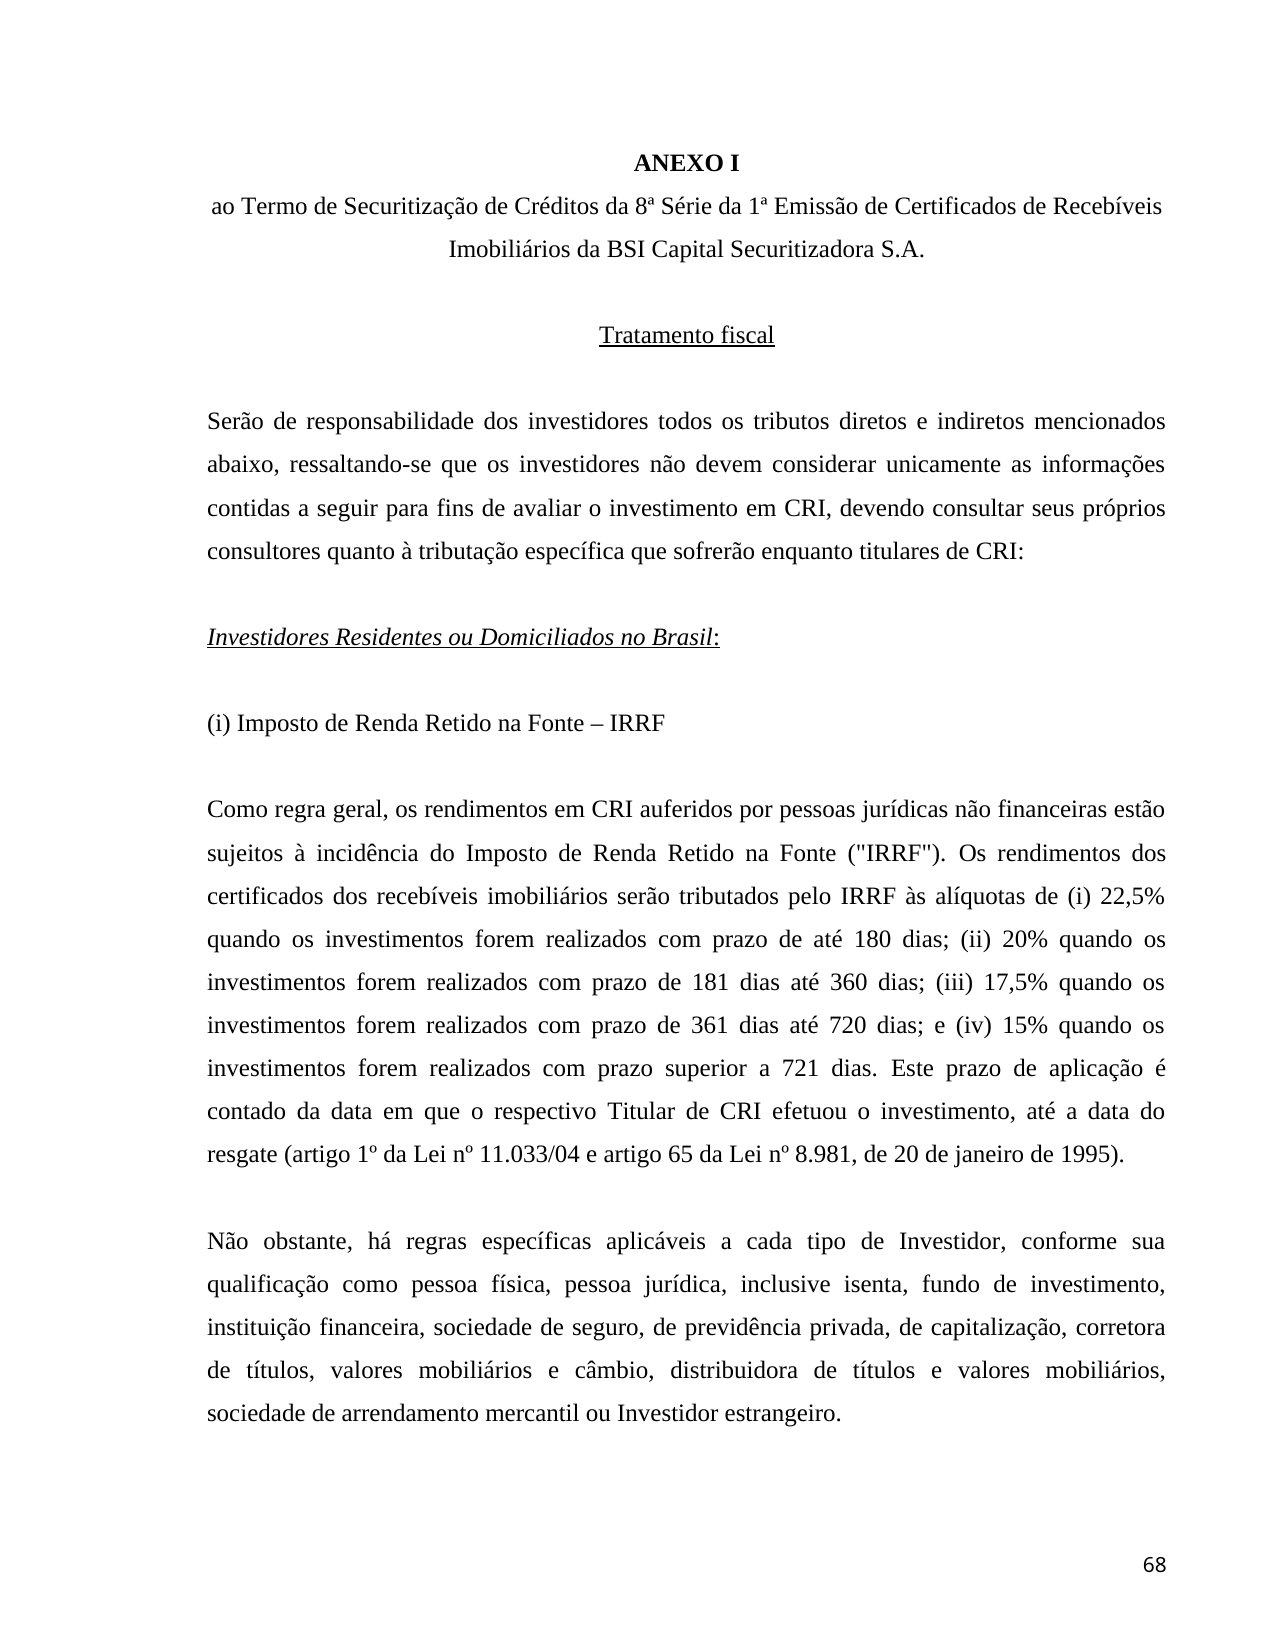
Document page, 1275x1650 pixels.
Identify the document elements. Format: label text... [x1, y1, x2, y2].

text Não obstante, há regras específicas aplicáveis a cada tipo de Investidor, conforme sua qualificação como pessoa física, pessoa jurídica, inclusive isenta, fundo de investimento, instituição financeira, sociedade de seguro, de previdência privada, de capitalização, corretora de títulos, valores mobiliários e câmbio, distribuidora de títulos e valores mobiliários, sociedade de arrendamento mercantil ou Investidor estrangeiro. [207, 1226, 1167, 1427]
title ao Termo de Securitização de Créditos da 8ª Série da 1ª Emissão de Certificados de Recebíveis Imobiliários da BSI Capital Securitizadora S.A. [207, 191, 1167, 263]
text Serão de responsabilidade dos investidores todos os tributos diretos e indiretos mencionados abaixo, ressaltando-se que os investidores não devem considerar unicamente as informações contidas a seguir para fins de avaliar o investimento em CRI, devendo consultar seus próprios consultores quanto à tributação específica que sofrerão enquanto titulares de CRI: [207, 406, 1167, 564]
title ANEXO I [207, 148, 1167, 176]
text Tratamento fiscal [207, 320, 1167, 349]
text Como regra geral, os rendimentos em CRI auferidos por pessoas jurídicas não financeiras estão sujeitos à incidência do Imposto de Renda Retido na Fonte ("IRRF"). Os rendimentos dos certificados dos recebíveis imobiliários serão tributados pelo IRRF às alíquotas de (i) 22,5% quando os investimentos forem realizados com prazo de até 180 dias; (ii) 20% quando os investimentos forem realizados com prazo de 181 dias até 360 dias; (iii) 17,5% quando os investimentos forem realizados com prazo de 361 dias até 720 dias; e (iv) 15% quando os investimentos forem realizados com prazo superior a 721 dias. Este prazo de aplicação é contado da data em que o respectivo Titular de CRI efetuou o investimento, até a data do resgate (artigo 1º da Lei nº 11.033/04 e artigo 65 da Lei nº 8.981, de 20 de janeiro de 1995). [207, 794, 1167, 1168]
text Investidores Residentes ou Domiciliados no Brasil: [207, 622, 1167, 651]
text (i) Imposto de Renda Retido na Fonte – IRRF [207, 708, 1167, 737]
